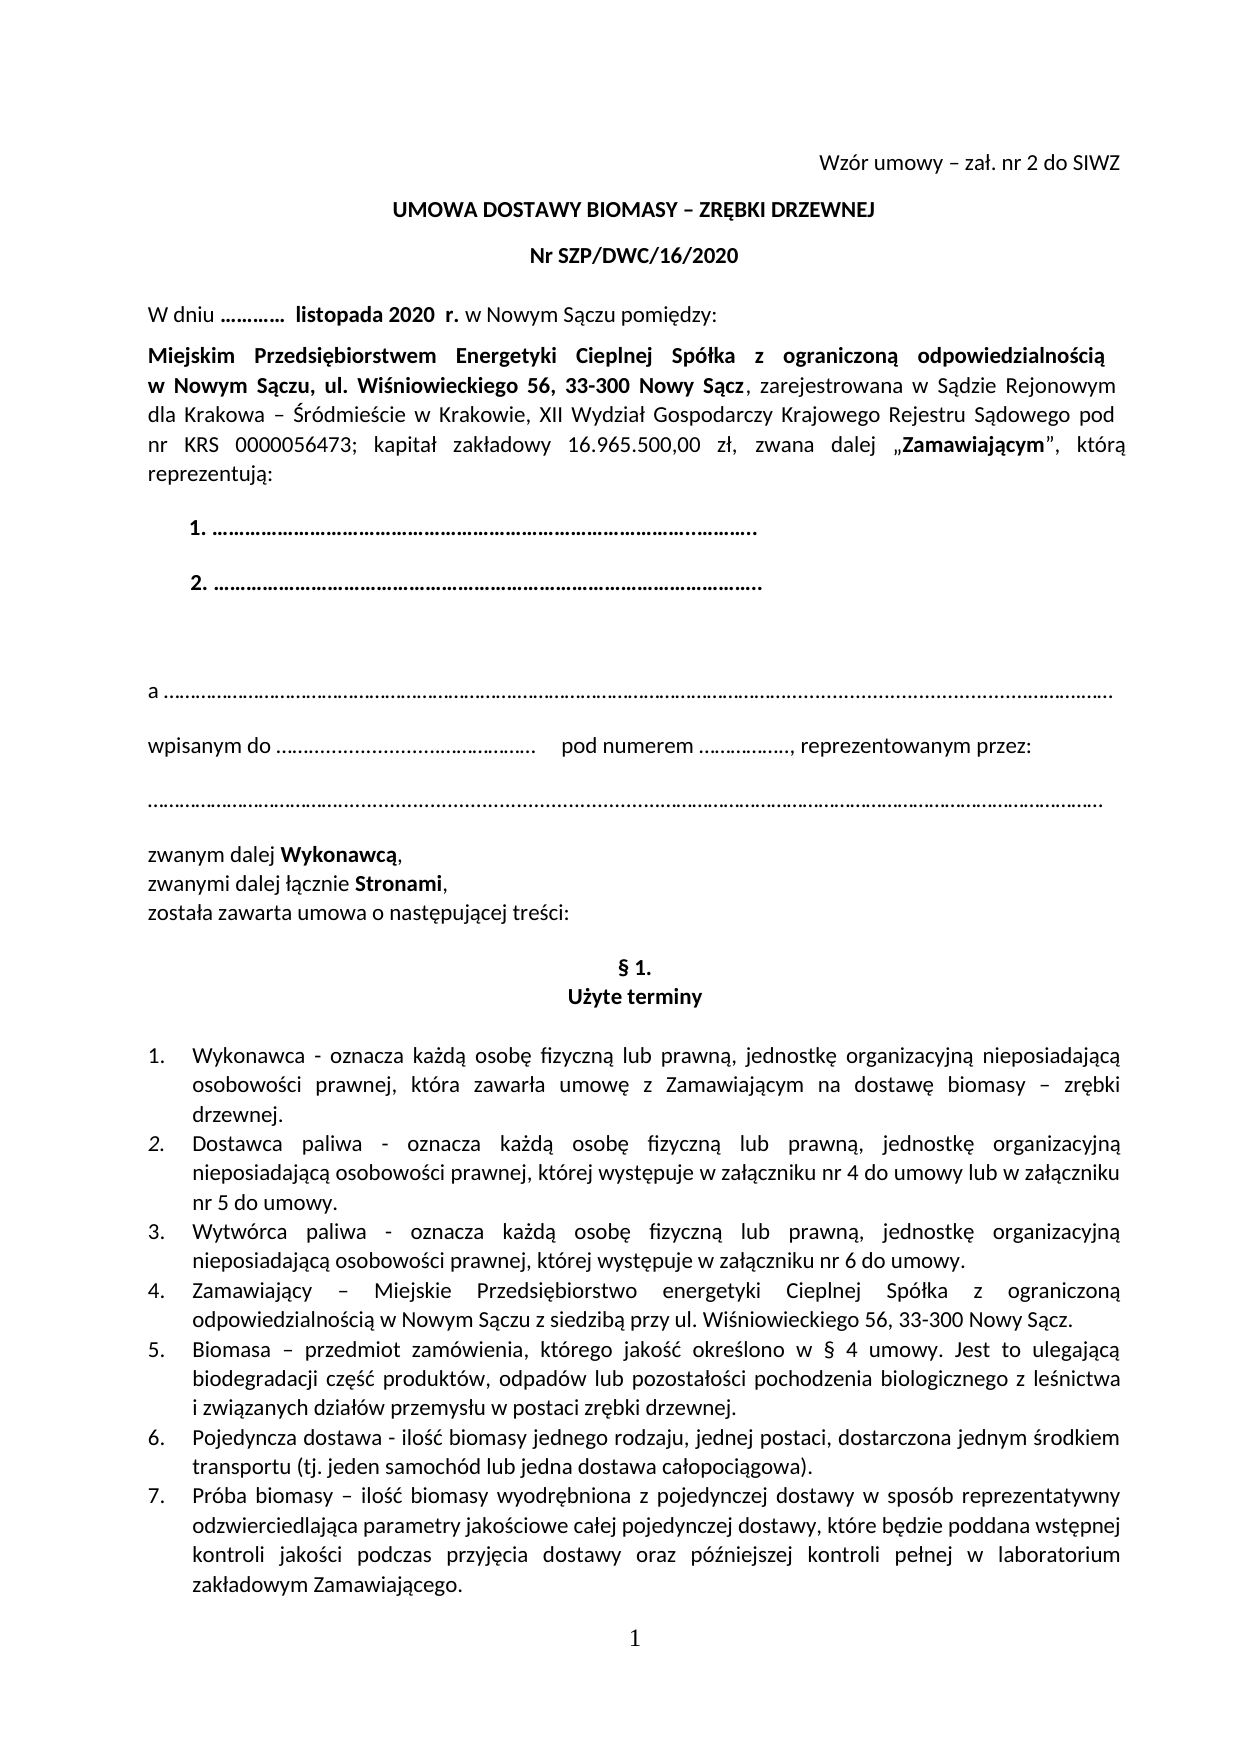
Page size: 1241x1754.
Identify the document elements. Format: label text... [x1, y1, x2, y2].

list Próba biomasy – ilość biomasy wyodrębniona z pojedynczej dostawy w sposób reprezentatywny odzwierciedlająca parametry jakościowe całej pojedynczej dostawy, które będzie poddana wstępnej kontroli jakości podczas przyjęcia dostawy oraz późniejszej kontroli pełnej w laboratorium zakładowym Zamawiającego. [148, 1482, 1122, 1598]
text § 1. [148, 953, 1122, 981]
list Wytwórca paliwa - oznacza każdą osobę fizyczną lub prawną, jednostkę organizacyjną nieposiadającą osobowości prawnej, której występuje w załączniku nr 6 do umowy. [148, 1217, 1122, 1275]
text 1. ……………………………………………………………………………..……….. [148, 513, 1126, 542]
list Pojedyncza dostawa - ilość biomasy jednego rodzaju, jednej postaci, dostarczona jednym środkiem transportu (tj. jeden samochód lub jedna dostawa całopociągowa). [148, 1423, 1122, 1480]
text 2. ……………………………………………………………………………………….. [185, 568, 1126, 596]
text Miejskim Przedsiębiorstwem Energetyki Cieplnej Spółka z ograniczoną odpowiedzialnością w Nowym Sączu, ul. Wiśniowieckiego 56, 33-300 Nowy Sącz, zarejestrowana w Sądzie Rejonowym dla Krakowa – Śródmieście w Krakowie, XII Wydział Gospodarczy Krajowego Rejestru Sądowego pod nr KRS 0000056473; kapitał zakładowy 16.965.500,00 zł, zwana dalej „Zamawiającym”, którą reprezentują: [148, 342, 1126, 487]
text Wzór umowy – zał. nr 2 do SIWZ [148, 148, 1120, 176]
text ………………………………........................................................………………………………………………………………………… [148, 785, 1126, 813]
text wpisanym do …….......................……………… pod numerem …………….., reprezentowanym przez: [148, 731, 1126, 759]
text W dniu ………… listopada 2020 r. w Nowym Sączu pomiędzy: [148, 300, 1126, 328]
text Nr SZP/DWC/16/2020 [148, 241, 1120, 269]
text a ………………………………………………………….……………………………………………..........................................……….…… [148, 677, 1126, 705]
text UMOWA DOSTAWY BIOMASY – ZRĘBKI DRZEWNEJ [148, 195, 1120, 223]
list Biomasa – przedmiot zamówienia, którego jakość określono w § 4 umowy. Jest to ulegającą biodegradacji część produktów, odpadów lub pozostałości pochodzenia biologicznego z leśnictwa i związanych działów przemysłu w postaci zrębki drzewnej. [148, 1335, 1122, 1422]
text Użyte terminy [148, 982, 1122, 1010]
list Dostawca paliwa - oznacza każdą osobę fizyczną lub prawną, jednostkę organizacyjną nieposiadającą osobowości prawnej, której występuje w załączniku nr 4 do umowy lub w załączniku nr 5 do umowy. [148, 1129, 1122, 1216]
text zwanym dalej Wykonawcą, zwanymi dalej łącznie Stronami, została zawarta umowa o następującej treści: [148, 840, 1126, 927]
list Zamawiający – Miejskie Przedsiębiorstwo energetyki Cieplnej Spółka z ograniczoną odpowiedzialnością w Nowym Sączu z siedzibą przy ul. Wiśniowieckiego 56, 33-300 Nowy Sącz. [148, 1276, 1122, 1333]
list Wykonawca - oznacza każdą osobę fizyczną lub prawną, jednostkę organizacyjną nieposiadającą osobowości prawnej, która zawarła umowę z Zamawiającym na dostawę biomasy – zrębki drzewnej. [148, 1041, 1122, 1128]
